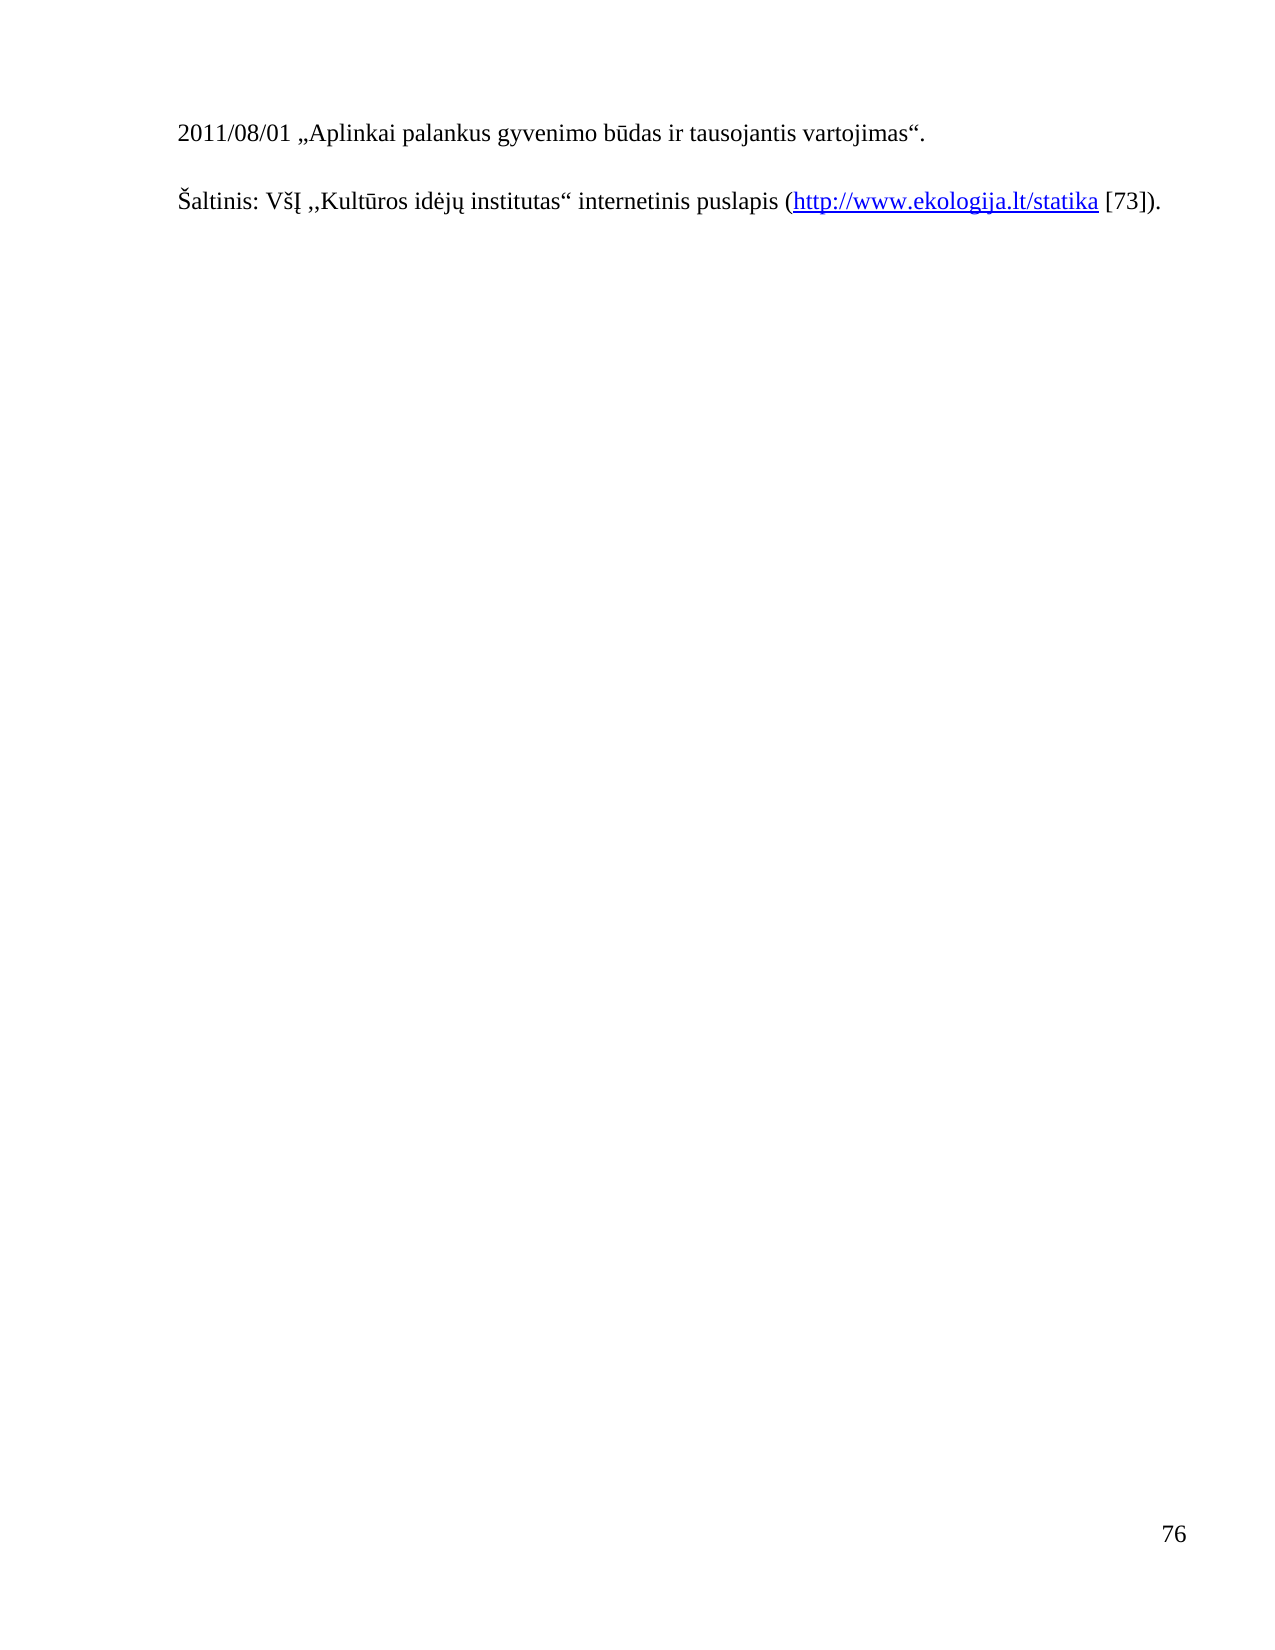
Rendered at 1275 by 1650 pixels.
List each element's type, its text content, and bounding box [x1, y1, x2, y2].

text 2011/08/01 „Aplinkai palankus gyvenimo būdas ir tausojantis vartojimas“. [177, 118, 1186, 147]
text Šaltinis: VšĮ ,,Kultūros idėjų institutas“ internetinis puslapis (http://www.ekologija.lt/statika [73]). [177, 186, 1186, 215]
